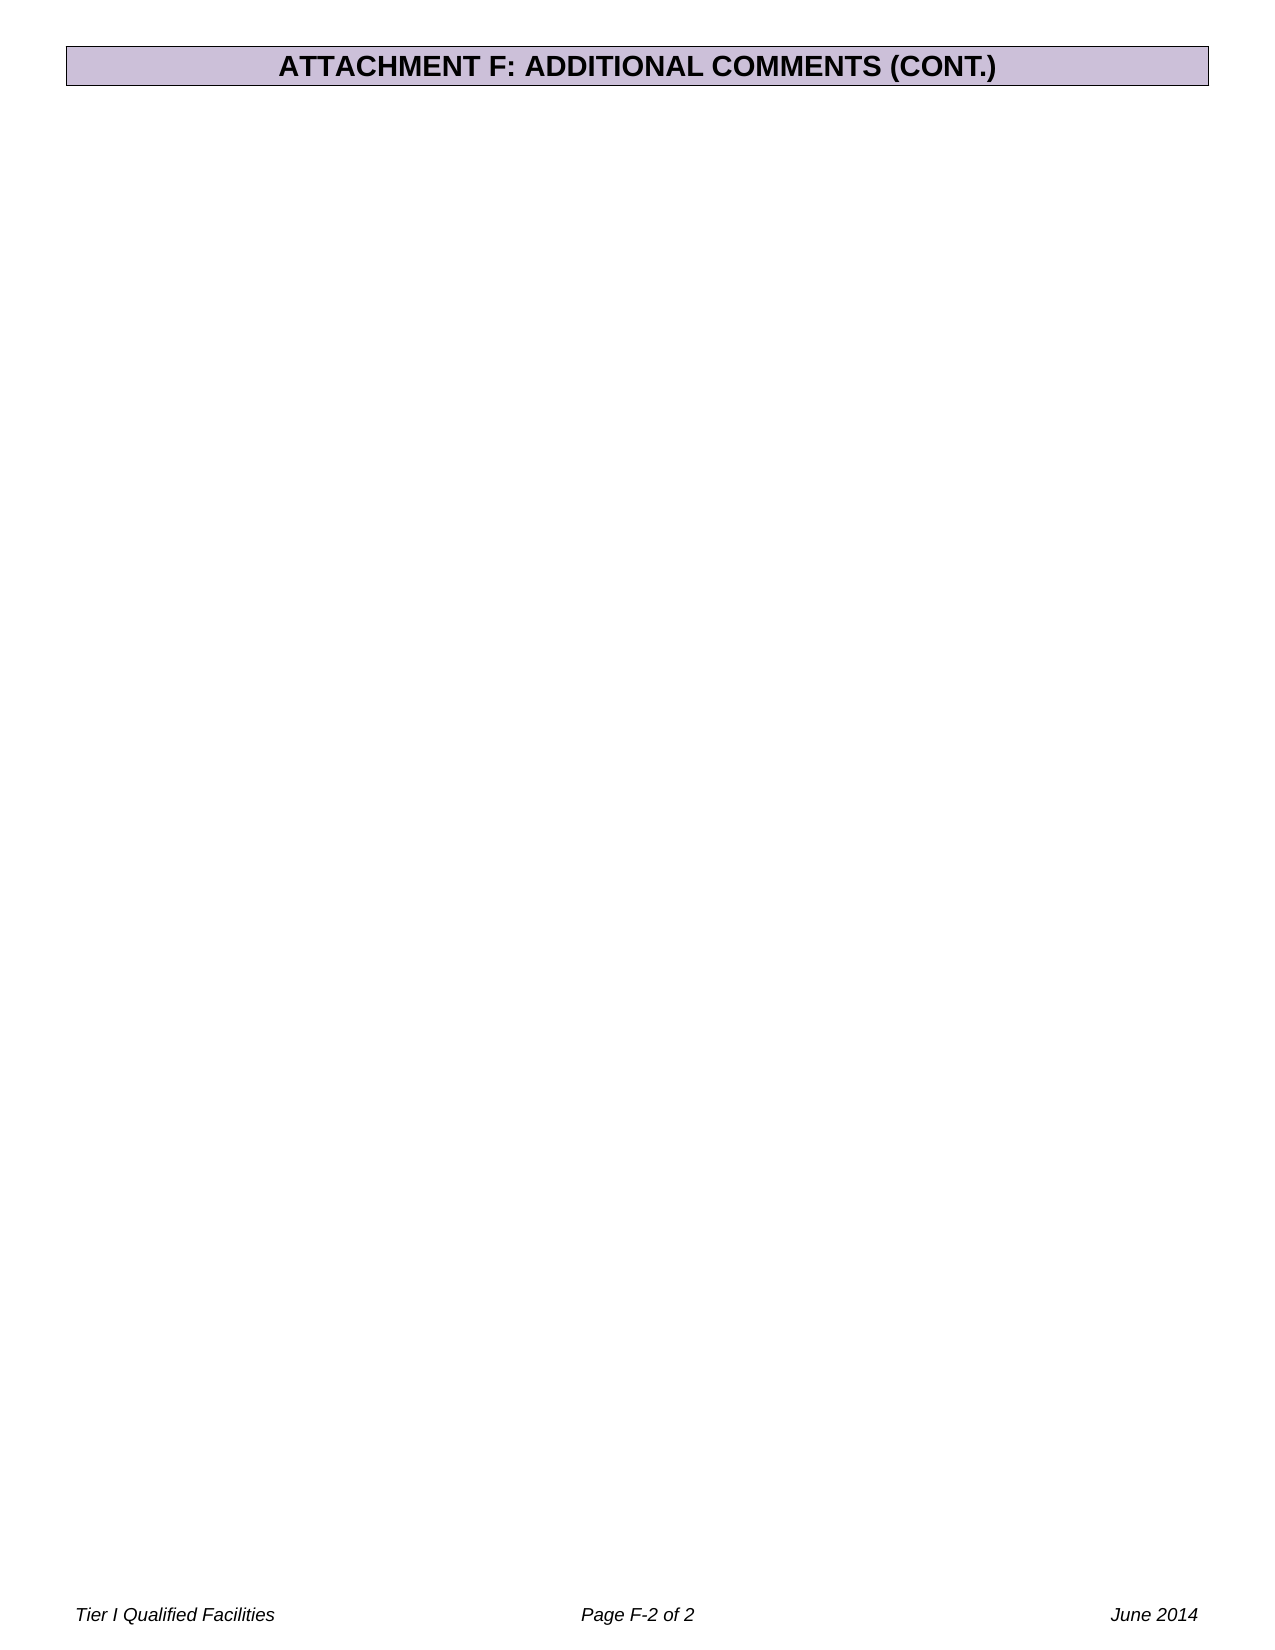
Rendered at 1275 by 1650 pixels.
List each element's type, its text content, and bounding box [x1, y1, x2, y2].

text ATTACHMENT F: ADDITIONAL COMMENTS (cont.) [67, 47, 1208, 85]
